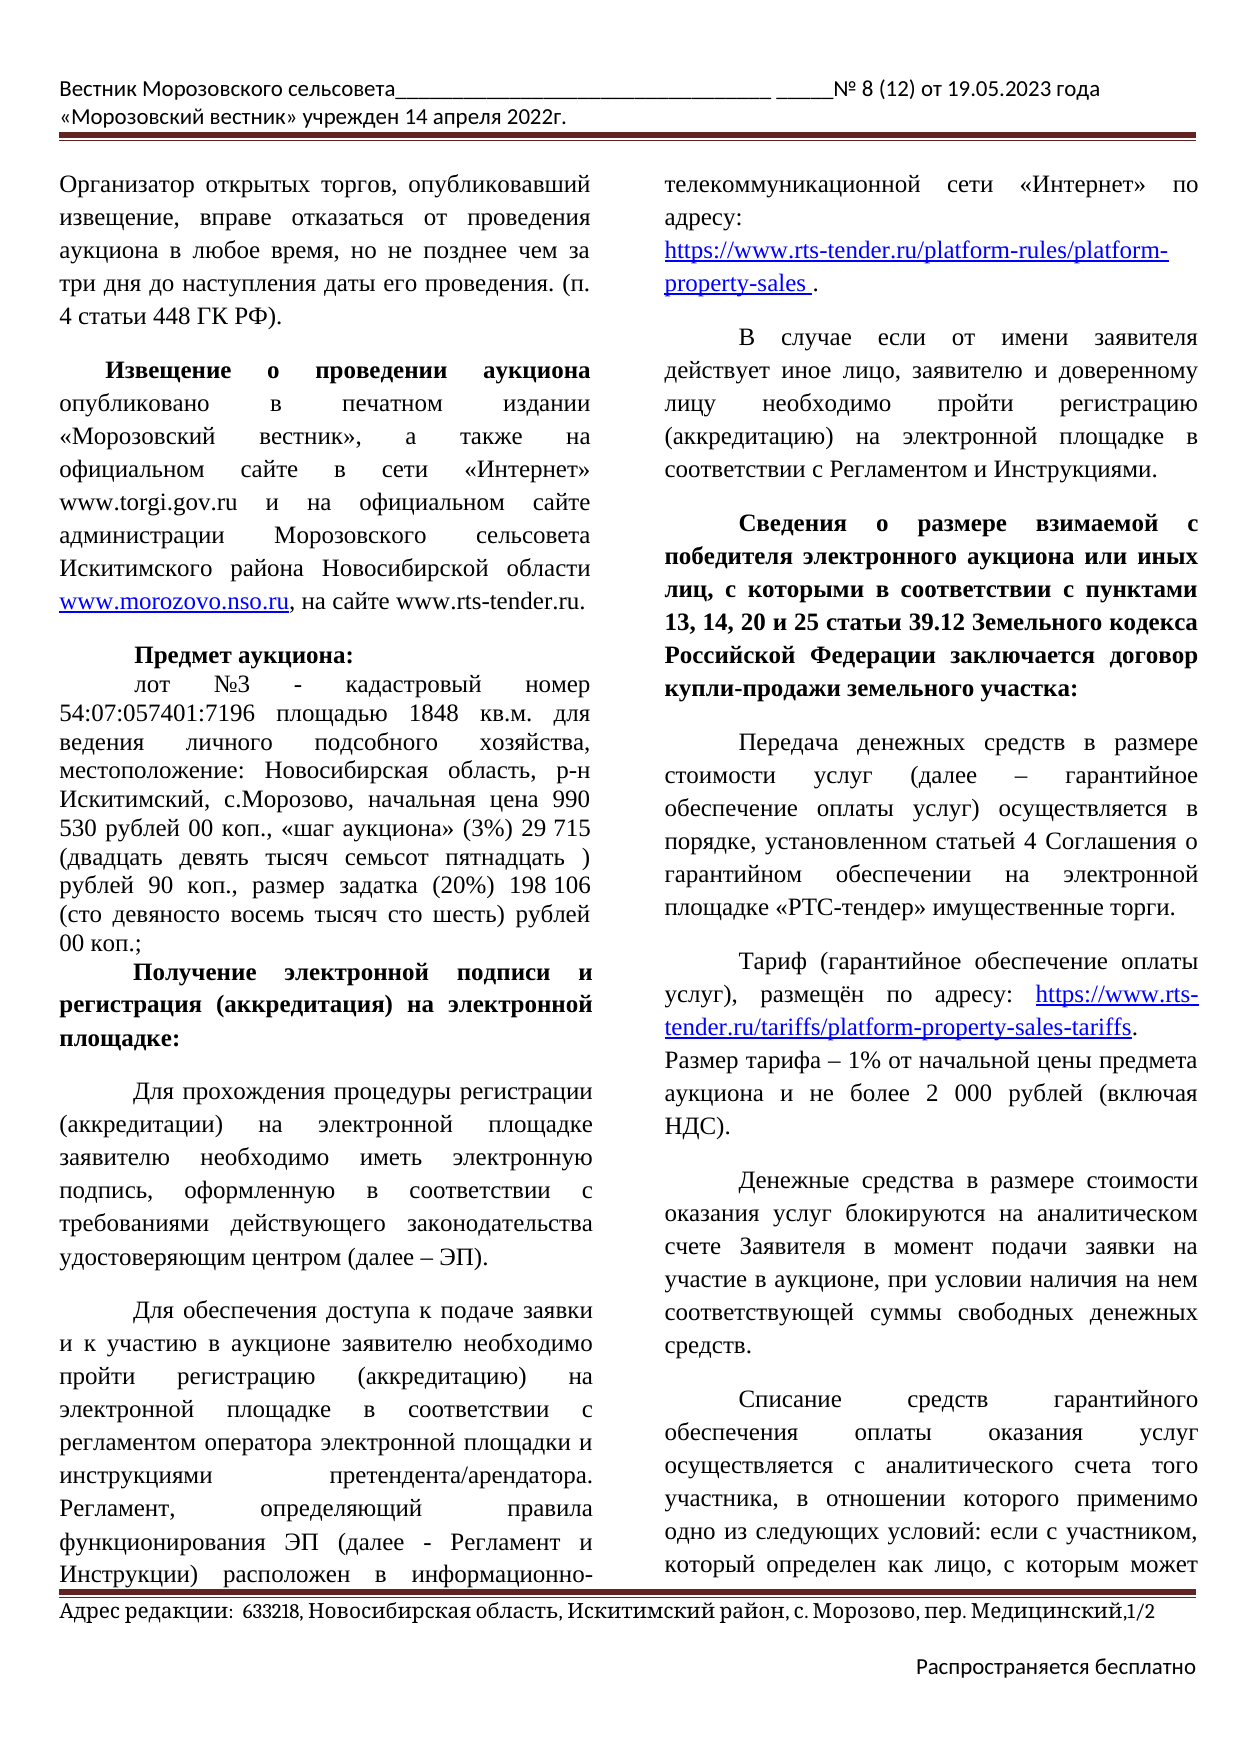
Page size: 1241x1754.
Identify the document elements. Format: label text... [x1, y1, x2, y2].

text Для прохождения процедуры регистрации (аккредитации) на электронной площадке заявителю необходимо иметь электронную подпись, оформленную в соответствии с требованиями действующего законодательства удостоверяющим центром (далее – ЭП). [59, 1076, 593, 1270]
text Для обеспечения доступа к подаче заявки и к участию в аукционе заявителю необходимо пройти регистрацию (аккредитацию) на электронной площадке в соответствии с регламентом оператора электронной площадки и инструкциями претендента/арендатора. Регламент, определяющий правила функционирования ЭП (далее - Регламент и Инструкции) расположен в информационно-телекоммуникационной сети «Интернет» по адресу: https://www.rts-tender.ru/platform-rules/platform-property-sales . [59, 1295, 593, 1588]
text Денежные средства в размере стоимости оказания услуг блокируются на аналитическом счете Заявителя в момент подачи заявки на участие в аукционе, при условии наличия на нем соответствующей суммы свободных денежных средств. [664, 1165, 1198, 1359]
text Извещение о проведении аукциона опубликовано в печатном издании «Морозовский вестник», а также на официальном сайте в сети «Интернет» www.torgi.gov.ru и на официальном сайте администрации Морозовского сельсовета Искитимского района Новосибирской области www.morozovo.nso.ru, на сайте www.rts-tender.ru. [59, 355, 591, 615]
text Получение электронной подписи и регистрация (аккредитация) на электронной площадке: [59, 957, 593, 1051]
text В случае если от имени заявителя действует иное лицо, заявителю и доверенному лицу необходимо пройти регистрацию (аккредитацию) на электронной площадке в соответствии с Регламентом и Инструкциями. [664, 322, 1198, 483]
text Сведения о размере взимаемой с победителя электронного аукциона или иных лиц, с которыми в соответствии с пунктами 13, 14, 20 и 25 статьи 39.12 Земельного кодекса Российской Федерации заключается договор купли-продажи земельного участка: [664, 508, 1198, 702]
text Передача денежных средств в размере стоимости услуг (далее – гарантийное обеспечение оплаты услуг) осуществляется в порядке, установленном статьей 4 Соглашения о гарантийном обеспечении на электронной площадке «РТС-тендер» имущественные торги. [664, 727, 1198, 921]
text Тариф (гарантийное обеспечение оплаты услуг), размещён по адресу: https://www.rts-tender.ru/tariffs/platform-property-sales-tariffs. Размер тарифа – 1% от начальной цены предмета аукциона и не более 2 000 рублей (включая НДС). [664, 946, 1198, 1140]
text Организатор открытых торгов, опубликовавший извещение, вправе отказаться от проведения аукциона в любое время, но не позднее чем за три дня до наступления даты его проведения. (п. 4 статьи 448 ГК РФ). [59, 169, 591, 330]
text Для обеспечения доступа к подаче заявки и к участию в аукционе заявителю необходимо пройти регистрацию (аккредитацию) на электронной площадке в соответствии с регламентом оператора электронной площадки и инструкциями претендента/арендатора. Регламент, определяющий правила функционирования ЭП (далее - Регламент и Инструкции) расположен в информационно-телекоммуникационной сети «Интернет» по адресу: https://www.rts-tender.ru/platform-rules/platform-property-sales . [664, 169, 1198, 297]
text лот №3 - кадастровый номер 54:07:057401:7196 площадью 1848 кв.м. для ведения личного подсобного хозяйства, местоположение: Новосибирская область, р-н Искитимский, с.Морозово, начальная цена 990 530 рублей 00 коп., «шаг аукциона» (3%) 29 715 (двадцать девять тысяч семьсот пятнадцать ) рублей 90 коп., размер задатка (20%) 198 106 (сто девяносто восемь тысяч сто шесть) рублей 00 коп.; [59, 669, 591, 957]
text Предмет аукциона: [59, 640, 591, 669]
